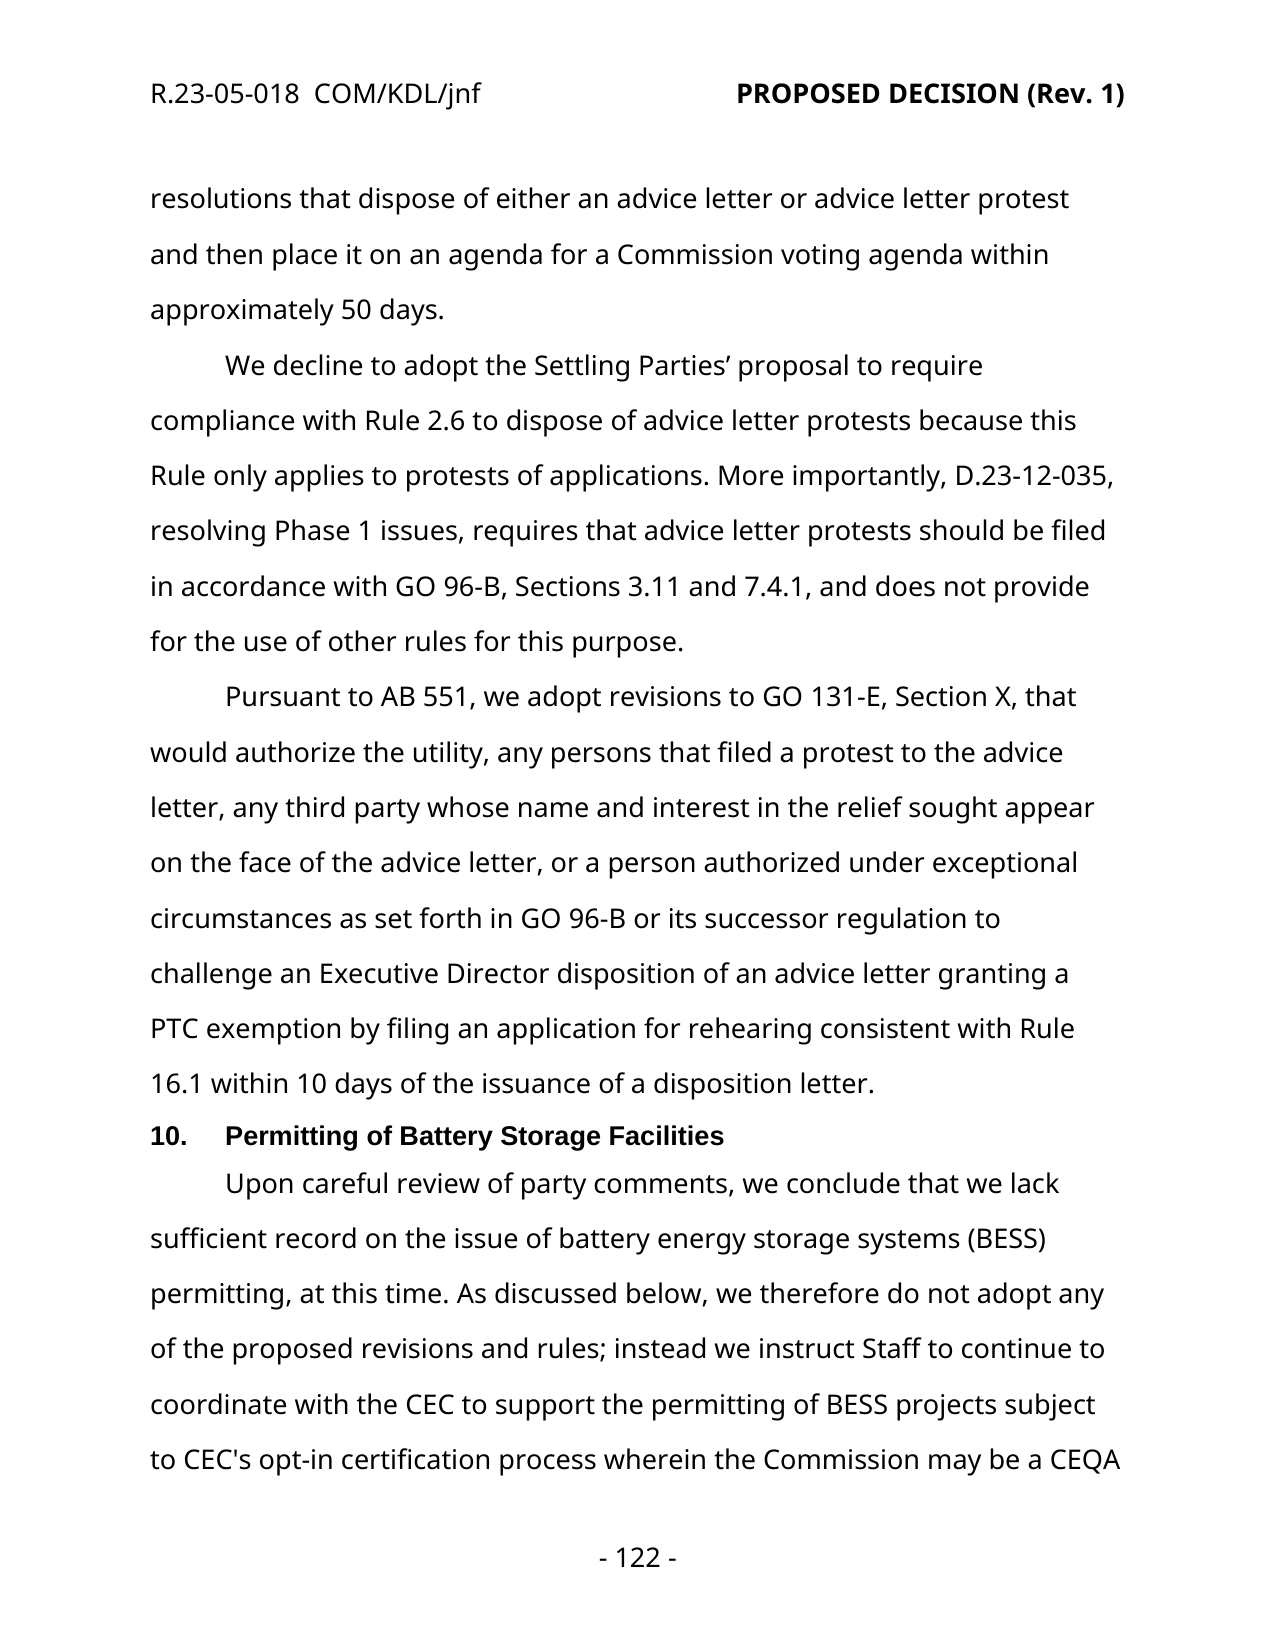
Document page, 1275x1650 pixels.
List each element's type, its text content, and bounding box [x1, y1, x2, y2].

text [150, 180, 1125, 327]
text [150, 1164, 1125, 1477]
subtitle Permitting of Battery Storage Facilities [150, 1120, 1125, 1152]
text Pursuant to AB 551, we adopt revisions to GO 131-E, Section X, that would authorize the utility, any persons that filed a protest to the advice letter, any third party whose name and interest in the relief sought appear on the face of the advice letter, or a person authorized under exceptional circumstances as set forth in GO 96-B or its successor regulation to challenge an Executive Director disposition of an advice letter granting a PTC exemption by filing an application for rehearing consistent with Rule 16.1 within 10 days of the issuance of a disposition letter. [150, 678, 1125, 1102]
text We decline to adopt the Settling Parties’ proposal to require compliance with Rule 2.6 to dispose of advice letter protests because this Rule only applies to protests of applications. More importantly, D.23-12-035, resolving Phase 1 issues, requires that advice letter protests should be filed in accordance with GO 96-B, Sections 3.11 and 7.4.1, and does not provide for the use of other rules for this purpose. [150, 346, 1125, 659]
